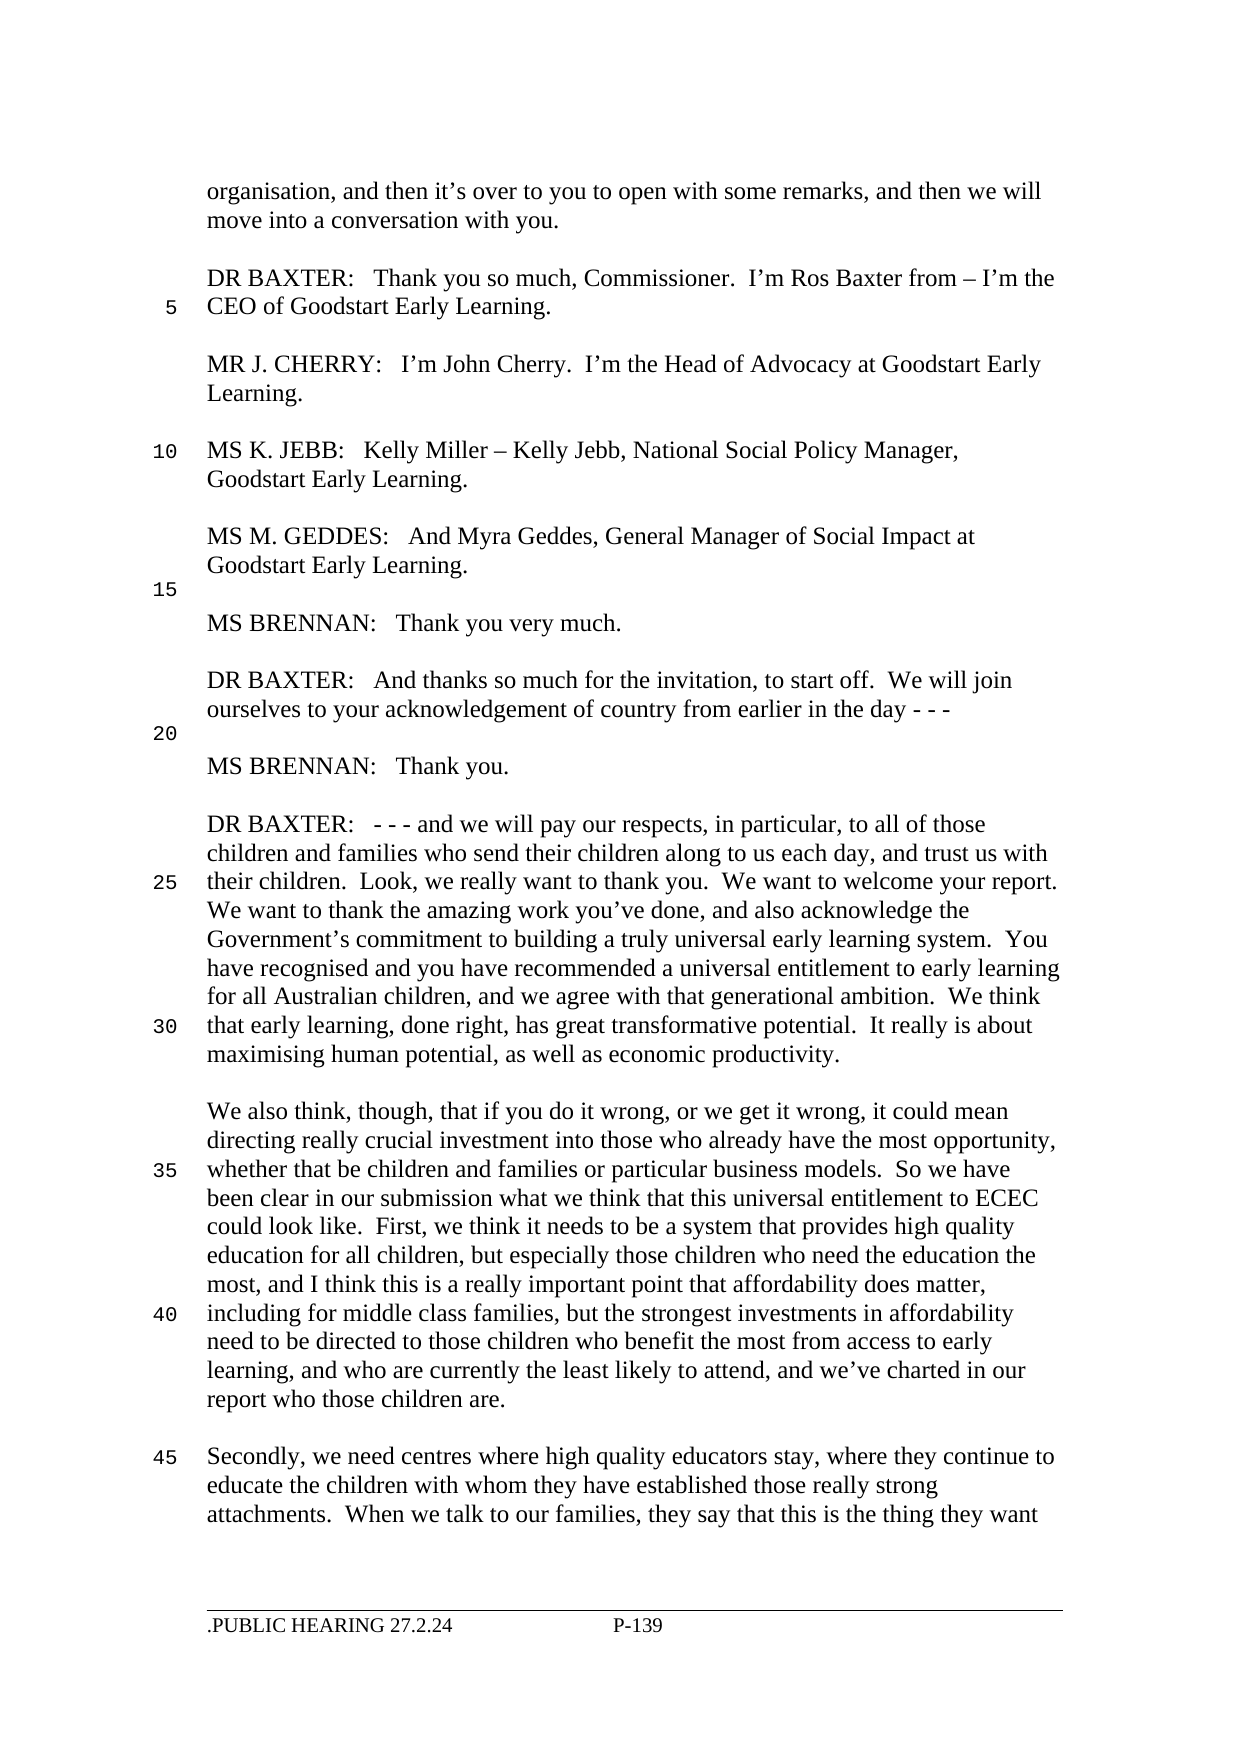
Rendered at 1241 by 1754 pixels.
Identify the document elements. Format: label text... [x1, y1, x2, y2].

text MS K. JEBB: Kelly Miller – Kelly Jebb, National Social Policy Manager, Goodstart Early Learning. [207, 435, 1063, 493]
text MS M. GEDDES: And Myra Geddes, General Manager of Social Impact at Goodstart Early Learning. [207, 521, 1063, 579]
text MR J. CHERRY: I’m John Cherry. I’m the Head of Advocacy at Goodstart Early Learning. [207, 349, 1063, 406]
text We also think, though, that if you do it wrong, or we get it wrong, it could mean directing really crucial investment into those who already have the most opportunity, whether that be children and families or particular business models. So we have been clear in our submission what we think that this universal entitlement to ECEC could look like. First, we think it needs to be a system that provides high quality education for all children, but especially those children who need the education the most, and I think this is a really important point that affordability does matter, including for middle class families, but the strongest investments in affordability need to be directed to those children who benefit the most from access to early learning, and who are currently the least likely to attend, and we’ve charted in our report who those children are. [207, 1096, 1063, 1413]
text DR BAXTER: And thanks so much for the invitation, to start off. We will join ourselves to your acknowledgement of country from earlier in the day - - - [207, 665, 1063, 723]
text Secondly, we need centres where high quality educators stay, where they continue to educate the children with whom they have established those really strong attachments. When we talk to our families, they say that this is the thing they want [207, 1441, 1063, 1528]
text MS BRENNAN: Thank you. [207, 751, 1063, 780]
text DR BAXTER: - - - and we will pay our respects, in particular, to all of those children and families who send their children along to us each day, and trust us with their children. Look, we really want to thank you. We want to welcome your report. We want to thank the amazing work you’ve done, and also acknowledge the Government’s commitment to building a truly universal early learning system. You have recognised and you have recommended a universal entitlement to early learning for all Australian children, and we agree with that generational ambition. We think that early learning, done right, has great transformative potential. It really is about maximising human potential, as well as economic productivity. [207, 809, 1063, 1068]
text MS BRENNAN: Thank you very much. [207, 608, 1063, 636]
text DR BAXTER: Thank you so much, Commissioner. I’m Ros Baxter from – I’m the CEO of Goodstart Early Learning. [207, 263, 1063, 320]
text organisation, and then it’s over to you to open with some remarks, and then we will move into a conversation with you. [207, 176, 1063, 234]
